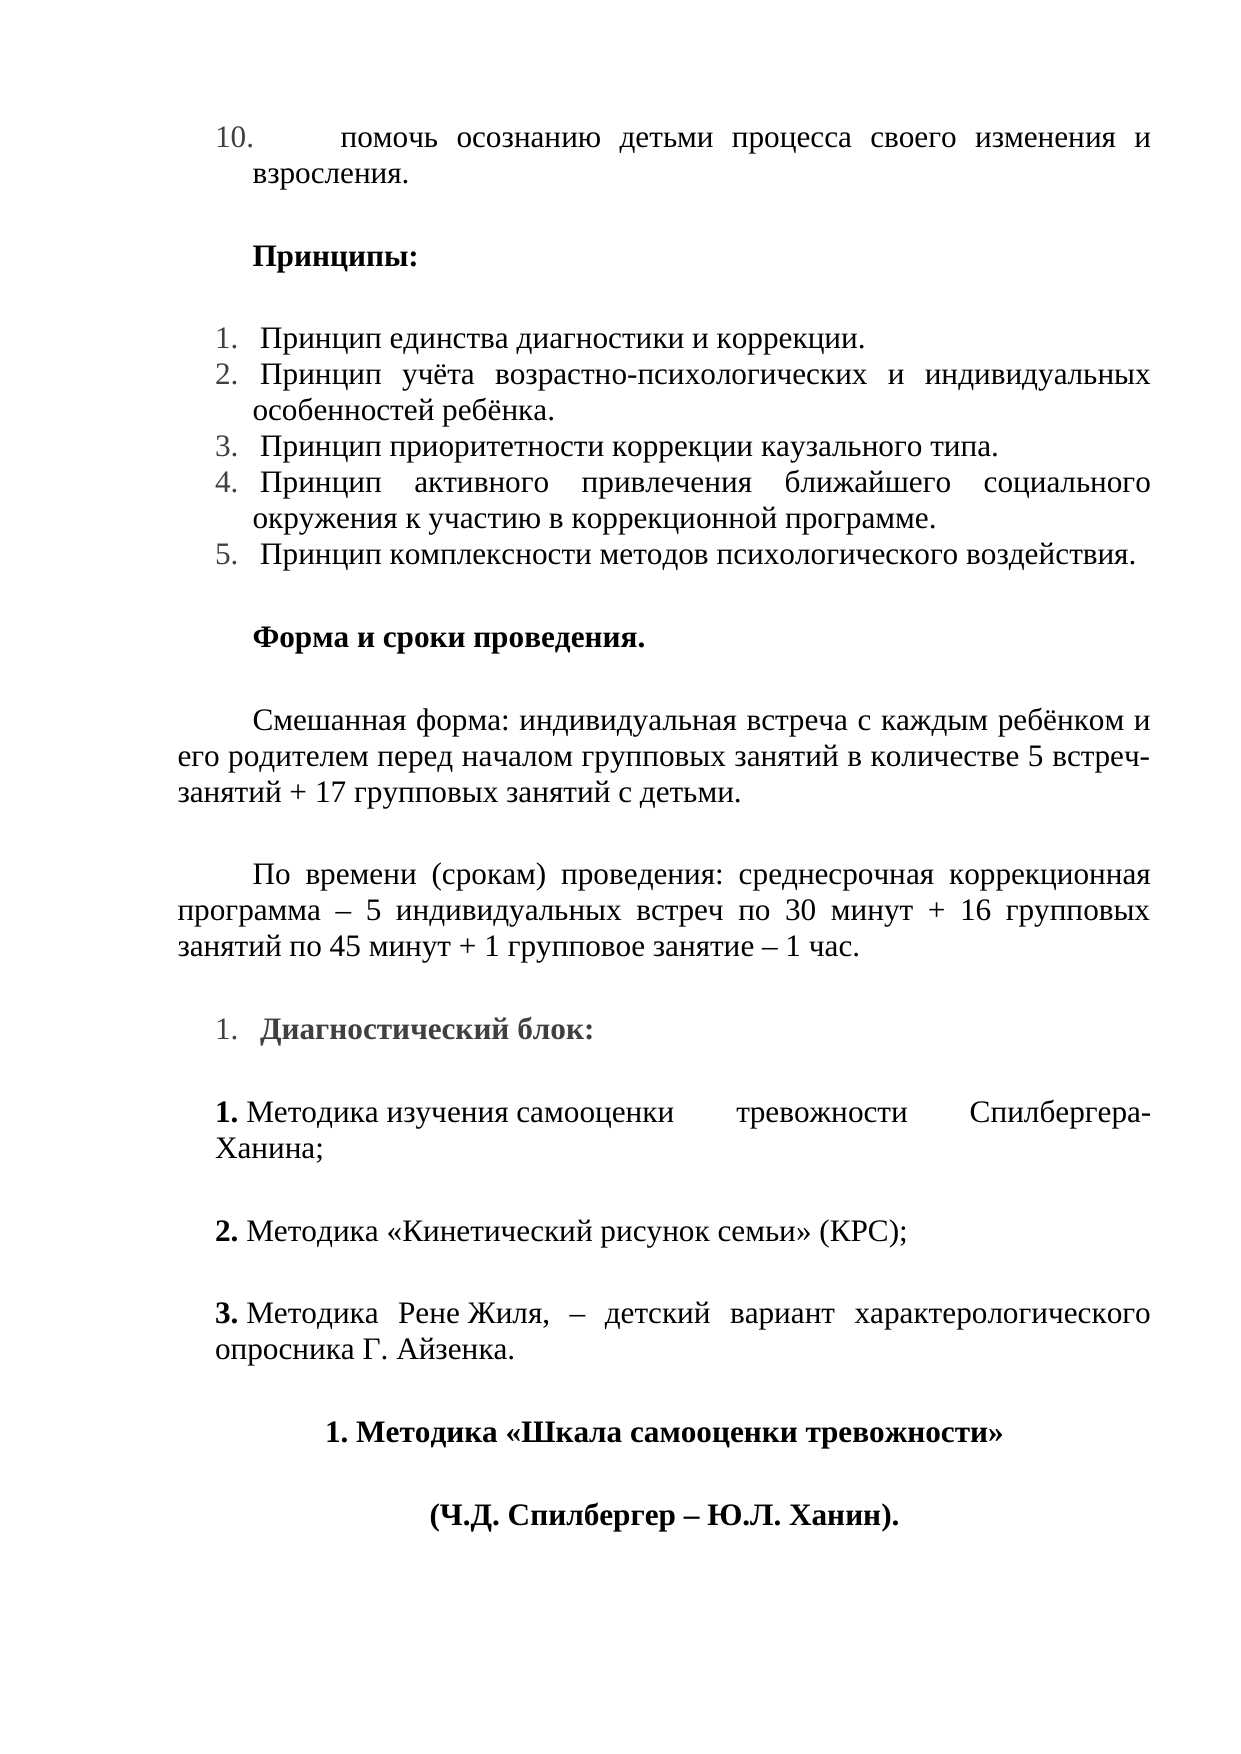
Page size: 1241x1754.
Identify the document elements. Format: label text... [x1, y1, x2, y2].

list Принцип приоритетности коррекции каузального типа. [215, 427, 1152, 463]
text 1. Методика изучения самооценки тревожности Спилбергера-Ханина; [215, 1093, 1152, 1165]
list Принцип активного привлечения ближайшего социального окружения к участию в коррекционной программе. [215, 463, 1152, 535]
list Принцип единства диагностики и коррекции. [215, 320, 1152, 356]
text Принципы: [177, 237, 1152, 273]
list Принцип комплексности методов психологического воздействия. [215, 535, 1152, 571]
text По времени (срокам) проведения: среднесрочная коррекционная программа – 5 индивидуальных встреч по 30 минут + 16 групповых занятий по 45 минут + 1 групповое занятие – 1 час. [177, 856, 1152, 963]
list Принцип учёта возрастно-психологических и индивидуальных особенностей ребёнка. [215, 356, 1152, 427]
list Диагностический блок: [215, 1010, 1152, 1046]
text 1. Методика «Шкала самооценки тревожности» [177, 1413, 1152, 1449]
list помочь осознанию детьми процесса своего изменения и взросления. [215, 118, 1152, 190]
text 2. Методика «Кинетический рисунок семьи» (КРС); [215, 1212, 1152, 1248]
text 3. Методика Рене Жиля, – детский вариант характерологического опросника Г. Айзенка. [215, 1295, 1152, 1367]
text Форма и сроки проведения. [177, 618, 1152, 654]
text (Ч.Д. Спилбергер – Ю.Л. Ханин). [177, 1496, 1152, 1532]
text Смешанная форма: индивидуальная встреча с каждым ребёнком и его родителем перед началом групповых занятий в количестве 5 встреч-занятий + 17 групповых занятий с детьми. [177, 701, 1152, 809]
